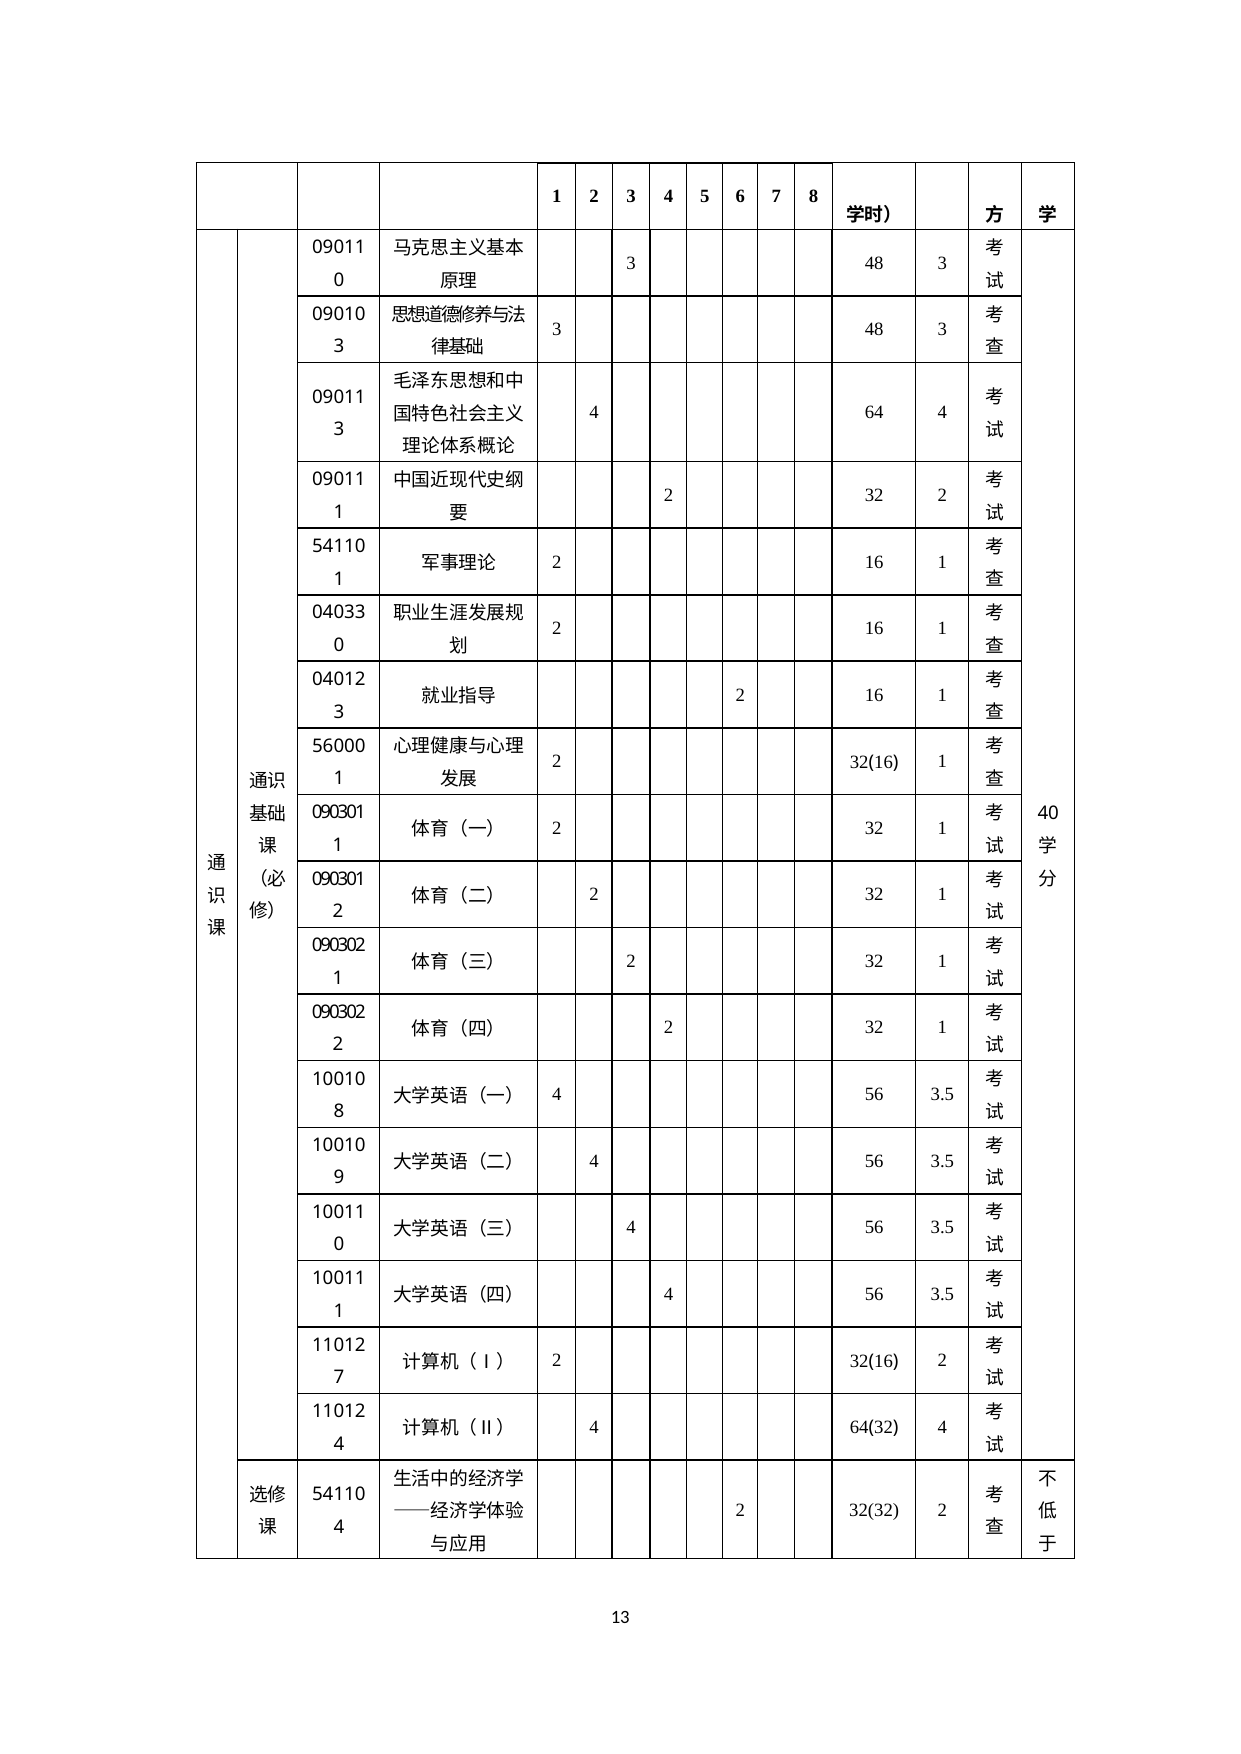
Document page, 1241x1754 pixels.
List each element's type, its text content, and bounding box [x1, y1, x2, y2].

table_cell 2 [576, 862, 611, 927]
table_cell [687, 1128, 722, 1193]
table_cell [651, 1128, 686, 1193]
table_cell [538, 1461, 575, 1558]
table_cell [723, 529, 757, 594]
table_cell [795, 995, 831, 1060]
table_cell [723, 862, 757, 927]
table_cell [687, 297, 722, 362]
table_cell 4 [916, 1394, 968, 1459]
table_cell [538, 928, 575, 993]
table_cell [538, 1195, 575, 1259]
table_cell [538, 462, 575, 527]
table_cell [613, 795, 649, 860]
table_cell [687, 862, 722, 927]
table_cell 考试 [969, 363, 1021, 461]
table_cell 3 [916, 230, 968, 295]
table_cell 090111 [298, 462, 379, 527]
table_cell [613, 1461, 649, 1558]
table_cell 0903021 [298, 928, 379, 993]
table_cell 0903011 [298, 795, 379, 860]
table_cell [651, 1195, 686, 1259]
table_cell [795, 596, 831, 660]
table_cell [758, 1195, 794, 1259]
table_cell [651, 1394, 686, 1459]
table_cell 考试 [969, 862, 1021, 927]
table_cell 4 [916, 363, 968, 461]
table_cell 56 [833, 1061, 915, 1126]
table_cell [538, 230, 575, 295]
table_cell 0903022 [298, 995, 379, 1060]
table_cell [576, 1461, 611, 1558]
table_cell 思想道德修养与法律基础 [380, 297, 537, 362]
table_cell 32 [833, 462, 915, 527]
table_cell [538, 662, 575, 727]
table_cell [651, 795, 686, 860]
table_cell [723, 995, 757, 1060]
table_cell 090103 [298, 297, 379, 362]
table_cell 2 [576, 164, 612, 228]
table_cell 体育（一） [380, 795, 537, 860]
table_cell 8 [795, 164, 832, 228]
table_cell 考试 [969, 230, 1021, 295]
table_cell 军事理论 [380, 529, 537, 594]
table_cell 56 [833, 1195, 915, 1259]
table_cell [687, 1328, 722, 1393]
table_cell 1 [916, 529, 968, 594]
table_cell [723, 1328, 757, 1393]
table_cell 考试 [969, 928, 1021, 993]
table_cell 0903012 [298, 862, 379, 927]
table_cell [576, 297, 611, 362]
table_cell [576, 1061, 611, 1126]
table_cell [687, 596, 722, 660]
table_cell [723, 1261, 757, 1326]
table_cell [613, 662, 649, 727]
table_cell [613, 995, 649, 1060]
table_cell 040330 [298, 596, 379, 660]
table_cell [723, 230, 757, 295]
table_cell 4 [613, 1195, 649, 1259]
table_cell [576, 1195, 611, 1259]
table_cell 32(32) [833, 1461, 915, 1558]
table_cell [795, 529, 831, 594]
table_cell 3 [916, 297, 968, 362]
table_cell 职业生涯发展规划 [380, 596, 537, 660]
table_cell [613, 1261, 649, 1326]
table_cell 4 [650, 164, 686, 228]
table_cell 大学英语（一） [380, 1061, 537, 1126]
table_cell 2 [538, 729, 575, 793]
table_cell 体育（二） [380, 862, 537, 927]
table_cell 4 [576, 363, 611, 461]
table_cell [687, 462, 722, 527]
table_cell [758, 230, 794, 295]
table_cell [723, 462, 757, 527]
table_cell [687, 363, 722, 461]
table_cell [795, 729, 831, 793]
table_cell [795, 297, 831, 362]
table_cell 32 [833, 795, 915, 860]
table_cell [758, 1128, 794, 1193]
table_cell 16 [833, 662, 915, 727]
table_cell [723, 1128, 757, 1193]
table_cell [613, 862, 649, 927]
table_cell [723, 729, 757, 793]
table_cell 1 [916, 729, 968, 793]
table_cell 3.5 [916, 1261, 968, 1326]
table_cell [723, 1195, 757, 1259]
table_cell [651, 1461, 686, 1558]
table_cell 通识基础课（必修） [238, 230, 297, 1459]
table_cell 100111 [298, 1261, 379, 1326]
table_cell [758, 462, 794, 527]
table_cell 1 [916, 995, 968, 1060]
table_cell 100110 [298, 1195, 379, 1259]
table_cell 考试 [969, 1394, 1021, 1459]
table_cell [687, 795, 722, 860]
table_cell 4 [576, 1128, 611, 1193]
table_cell 马克思主义基本原理 [380, 230, 537, 295]
table_cell 考试 [969, 1261, 1021, 1326]
table_cell [687, 995, 722, 1060]
table_cell 3.5 [916, 1195, 968, 1259]
table_cell 56 [833, 1128, 915, 1193]
table_cell 2 [916, 462, 968, 527]
table_cell 1 [916, 928, 968, 993]
table_cell [613, 1061, 649, 1126]
table_cell 大学英语（二） [380, 1128, 537, 1193]
table_cell [613, 729, 649, 793]
table_cell [723, 1061, 757, 1126]
table_cell 64 [833, 363, 915, 461]
table_cell 2 [538, 529, 575, 594]
table_cell [651, 529, 686, 594]
table_cell 不低于12学分 [1022, 1461, 1074, 1558]
table_cell [687, 662, 722, 727]
table_cell 32 [833, 995, 915, 1060]
table_cell 32 [833, 862, 915, 927]
table_cell 110127 [298, 1328, 379, 1393]
table_cell 1 [916, 795, 968, 860]
table_cell [758, 297, 794, 362]
table_cell 16 [833, 529, 915, 594]
table_cell [651, 1328, 686, 1393]
table_cell 3 [613, 164, 649, 228]
table_cell [795, 363, 831, 461]
table_cell [687, 1195, 722, 1259]
table_cell 毛泽东思想和中国特色社会主义理论体系概论 [380, 363, 537, 461]
table_cell 大学英语（四） [380, 1261, 537, 1326]
table_cell 考试 [969, 1128, 1021, 1193]
table_cell [613, 1128, 649, 1193]
table_cell [758, 1394, 794, 1459]
table_cell [687, 1061, 722, 1126]
table_cell 2 [538, 1328, 575, 1393]
table_cell [576, 928, 611, 993]
table_cell [723, 596, 757, 660]
table_cell [723, 795, 757, 860]
table_cell [758, 862, 794, 927]
table_cell [538, 363, 575, 461]
table_cell [795, 662, 831, 727]
table_cell [758, 1461, 794, 1558]
table_cell 考查 [969, 529, 1021, 594]
table_cell 2 [613, 928, 649, 993]
table_cell 考查 [969, 596, 1021, 660]
table_cell 中国近现代史纲要 [380, 462, 537, 527]
table_cell 7 [758, 164, 794, 228]
table_cell [795, 1061, 831, 1126]
table_cell 16 [833, 596, 915, 660]
table_cell 2 [538, 596, 575, 660]
table_cell [758, 1328, 794, 1393]
table_cell [538, 1394, 575, 1459]
table_cell 考查 [969, 297, 1021, 362]
table_cell [795, 230, 831, 295]
table_cell 考查 [969, 1461, 1021, 1558]
table_cell [613, 1394, 649, 1459]
table_cell 3.5 [916, 1128, 968, 1193]
table_cell 2 [916, 1461, 968, 1558]
table_cell 考试 [969, 995, 1021, 1060]
table_cell 48 [833, 297, 915, 362]
table_cell [538, 1261, 575, 1326]
table_cell [795, 462, 831, 527]
table_cell 541101 [298, 529, 379, 594]
table_cell [795, 1394, 831, 1459]
table_cell [687, 230, 722, 295]
table_cell 考试 [969, 1061, 1021, 1126]
table_cell [651, 729, 686, 793]
table_cell 5 [687, 164, 722, 228]
table_cell 计算机（Ⅰ） [380, 1328, 537, 1393]
table_cell 考查 [969, 729, 1021, 793]
table_cell 2 [723, 662, 757, 727]
table_cell [687, 529, 722, 594]
table_cell [651, 1061, 686, 1126]
table_cell 体育（四） [380, 995, 537, 1060]
table_cell 2 [916, 1328, 968, 1393]
table_cell [795, 1461, 831, 1558]
table_cell [687, 1461, 722, 1558]
table_cell [795, 1328, 831, 1393]
table_cell [651, 662, 686, 727]
table_cell 选修课 [238, 1461, 297, 1558]
table_cell [651, 596, 686, 660]
table_cell 1 [916, 596, 968, 660]
table_cell 090110 [298, 230, 379, 295]
table_cell [576, 995, 611, 1060]
table_cell [613, 596, 649, 660]
table_cell 体育（三） [380, 928, 537, 993]
table_cell 040123 [298, 662, 379, 727]
table_cell 就业指导 [380, 662, 537, 727]
table_cell 560001 [298, 729, 379, 793]
table_cell 考试 [969, 462, 1021, 527]
table_cell [613, 529, 649, 594]
table_cell 110124 [298, 1394, 379, 1459]
table_cell [687, 1394, 722, 1459]
table_cell [651, 297, 686, 362]
table_cell 通识课 [197, 230, 237, 1558]
table_cell [613, 297, 649, 362]
table_cell 1 [538, 164, 575, 228]
table_cell 6 [723, 164, 757, 228]
table_cell [576, 230, 611, 295]
table_cell [758, 795, 794, 860]
table_cell [576, 462, 611, 527]
table_cell 48 [833, 230, 915, 295]
table_cell [795, 795, 831, 860]
table_cell [795, 1128, 831, 1193]
table_cell 100109 [298, 1128, 379, 1193]
table_cell 090113 [298, 363, 379, 461]
table_cell [687, 729, 722, 793]
table_cell [613, 363, 649, 461]
table_cell [687, 1261, 722, 1326]
table_cell [651, 230, 686, 295]
table_cell [651, 862, 686, 927]
table_cell 40学分 [1022, 230, 1074, 1459]
table_cell [795, 928, 831, 993]
table_cell [758, 1061, 794, 1126]
table_cell [723, 363, 757, 461]
table_cell 56 [833, 1261, 915, 1326]
table_cell 3.5 [916, 1061, 968, 1126]
table_cell [576, 662, 611, 727]
table_cell 考试 [969, 1195, 1021, 1259]
table_cell [723, 928, 757, 993]
table_cell [758, 529, 794, 594]
table_cell 考试 [969, 1328, 1021, 1393]
table_cell [758, 596, 794, 660]
table_cell 100108 [298, 1061, 379, 1126]
table_cell [651, 363, 686, 461]
table_cell 32 [833, 928, 915, 993]
table_cell 2 [651, 462, 686, 527]
table_cell 大学英语（三） [380, 1195, 537, 1259]
table_cell 1 [916, 862, 968, 927]
table_cell 考查 [969, 662, 1021, 727]
table_cell 32(16) [833, 1328, 915, 1393]
table_cell 32(16) [833, 729, 915, 793]
table_cell [758, 662, 794, 727]
table_cell [758, 363, 794, 461]
table_cell [538, 1128, 575, 1193]
table_cell 生活中的经济学——经济学体验与应用 [380, 1461, 537, 1558]
table_cell 4 [538, 1061, 575, 1126]
table_cell [651, 928, 686, 993]
table_cell [758, 995, 794, 1060]
table_cell [576, 596, 611, 660]
table_cell 4 [576, 1394, 611, 1459]
table_cell 考试 [969, 795, 1021, 860]
table_cell [687, 928, 722, 993]
table_cell [538, 995, 575, 1060]
table_cell 计算机（Ⅱ） [380, 1394, 537, 1459]
table_cell 3 [538, 297, 575, 362]
table_cell [795, 1261, 831, 1326]
table_cell 541104 [298, 1461, 379, 1558]
table_cell 2 [538, 795, 575, 860]
table_cell [576, 1261, 611, 1326]
table_cell [576, 1328, 611, 1393]
table_cell [758, 1261, 794, 1326]
table_cell [538, 862, 575, 927]
table_cell 2 [723, 1461, 757, 1558]
table_cell [576, 529, 611, 594]
table_cell 心理健康与心理发展 [380, 729, 537, 793]
table_cell 1 [916, 662, 968, 727]
table_cell [758, 928, 794, 993]
table_cell [613, 1328, 649, 1393]
table_cell [576, 795, 611, 860]
table_cell [795, 862, 831, 927]
table_cell 64(32) [833, 1394, 915, 1459]
table_cell [723, 1394, 757, 1459]
table_cell [723, 297, 757, 362]
table_cell 2 [651, 995, 686, 1060]
table_cell 4 [651, 1261, 686, 1326]
table_cell [758, 729, 794, 793]
table_cell [613, 462, 649, 527]
table_cell [576, 729, 611, 793]
table_cell [795, 1195, 831, 1259]
table_cell 3 [613, 230, 649, 295]
